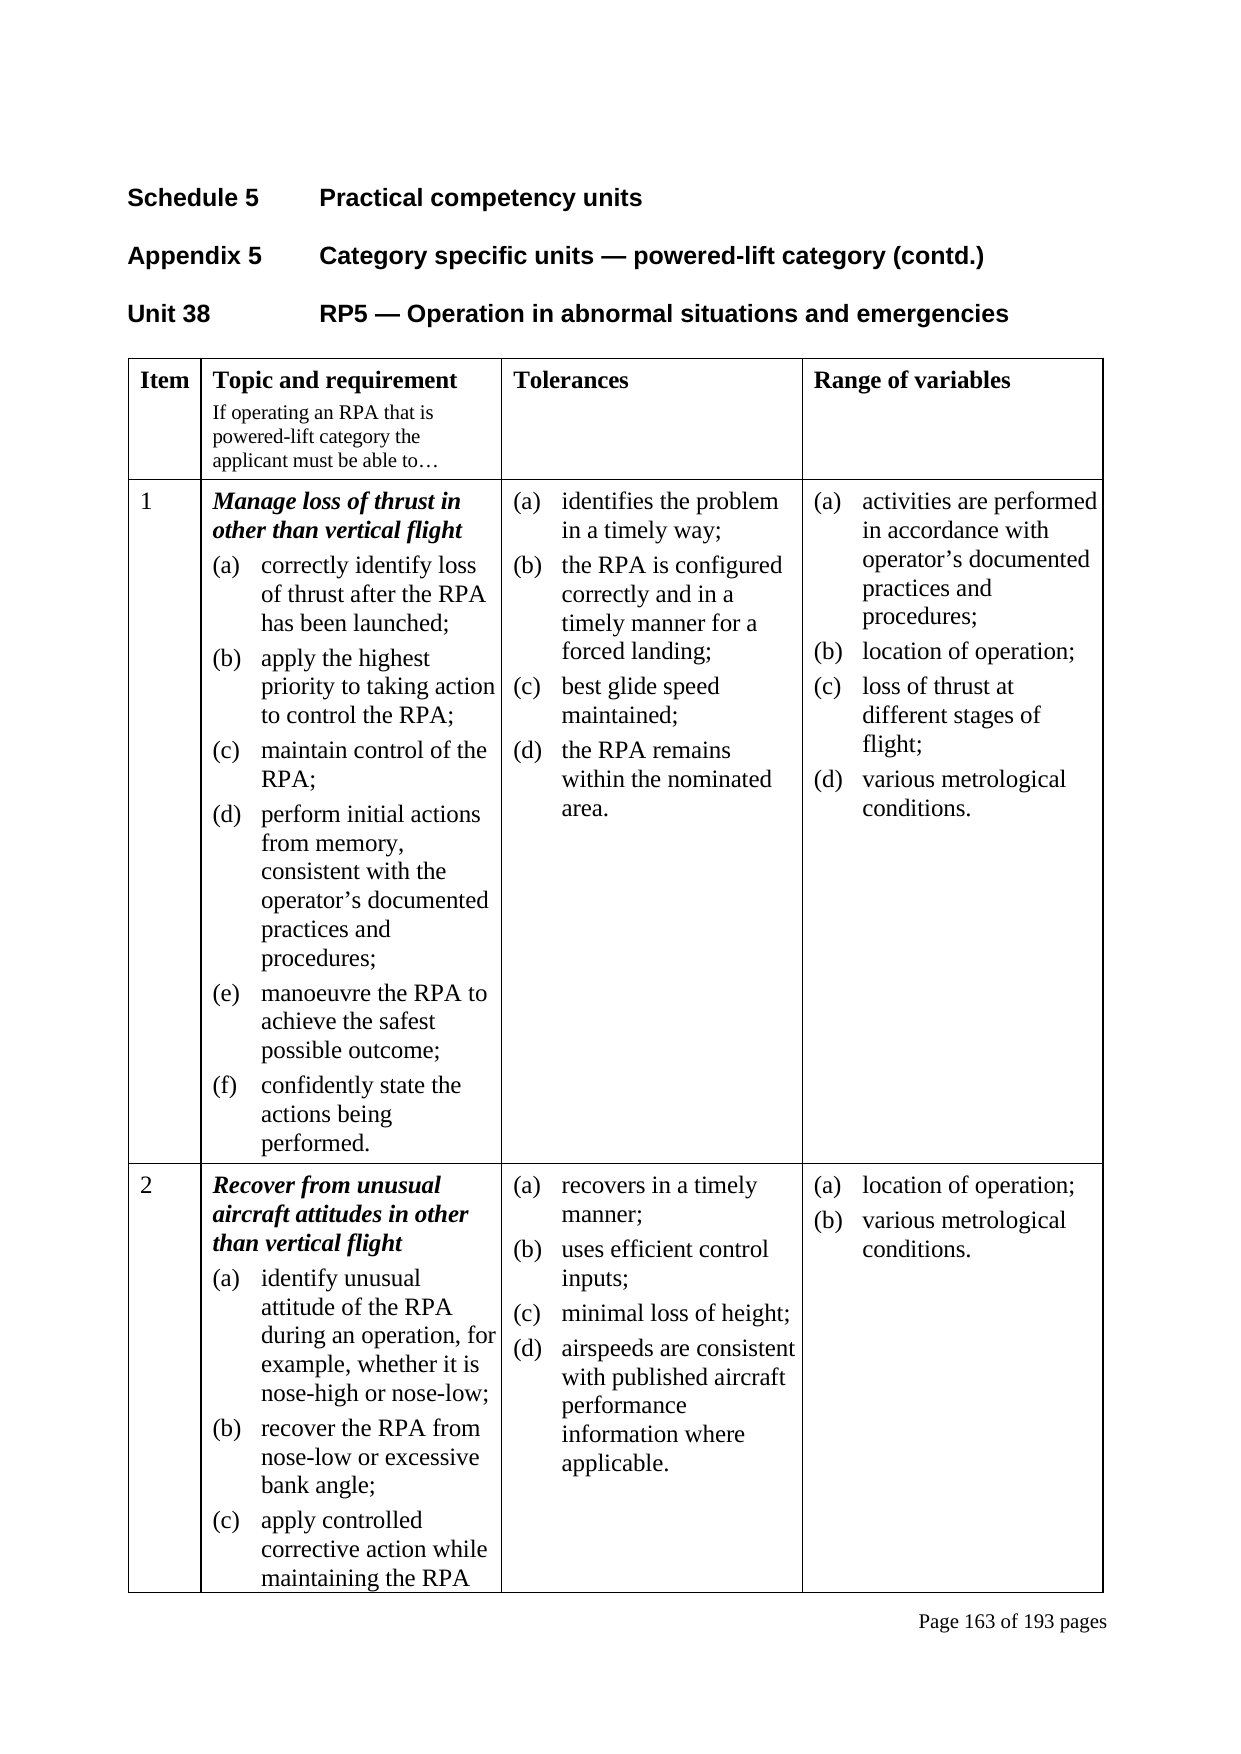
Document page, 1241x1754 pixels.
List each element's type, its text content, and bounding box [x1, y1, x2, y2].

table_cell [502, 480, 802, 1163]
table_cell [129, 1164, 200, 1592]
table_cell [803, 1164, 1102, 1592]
subtitle Unit 38 RP5 — Operation in abnormal situations and emergencies [127, 299, 1107, 328]
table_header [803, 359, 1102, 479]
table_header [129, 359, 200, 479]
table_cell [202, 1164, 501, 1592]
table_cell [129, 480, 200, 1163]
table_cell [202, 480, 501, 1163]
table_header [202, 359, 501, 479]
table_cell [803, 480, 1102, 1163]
subtitle Appendix 5 Category specific units — powered-lift category (contd.) [127, 241, 1107, 270]
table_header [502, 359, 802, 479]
subtitle Schedule 5 Practical competency units [127, 183, 1107, 212]
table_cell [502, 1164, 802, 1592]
